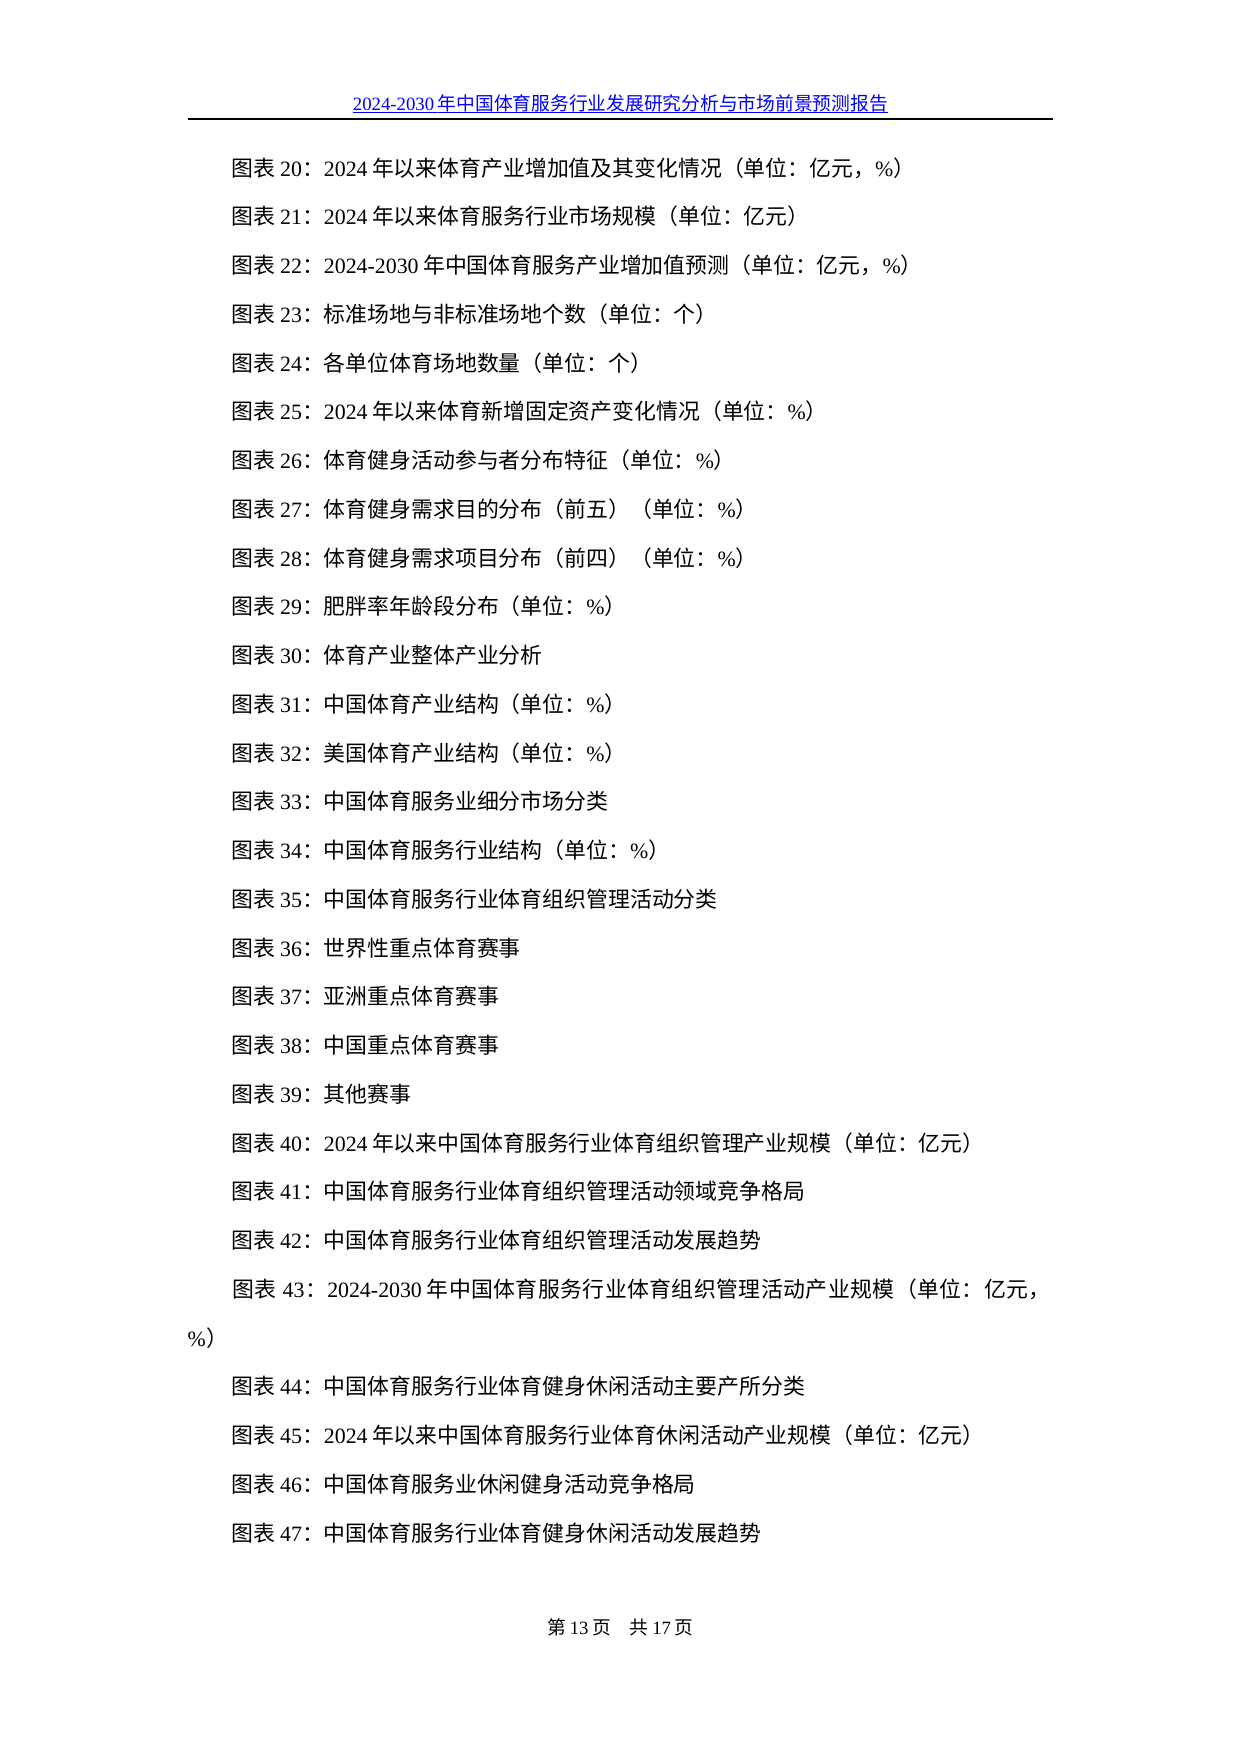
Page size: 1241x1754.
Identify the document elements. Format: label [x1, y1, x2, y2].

text [187, 150, 1053, 1548]
